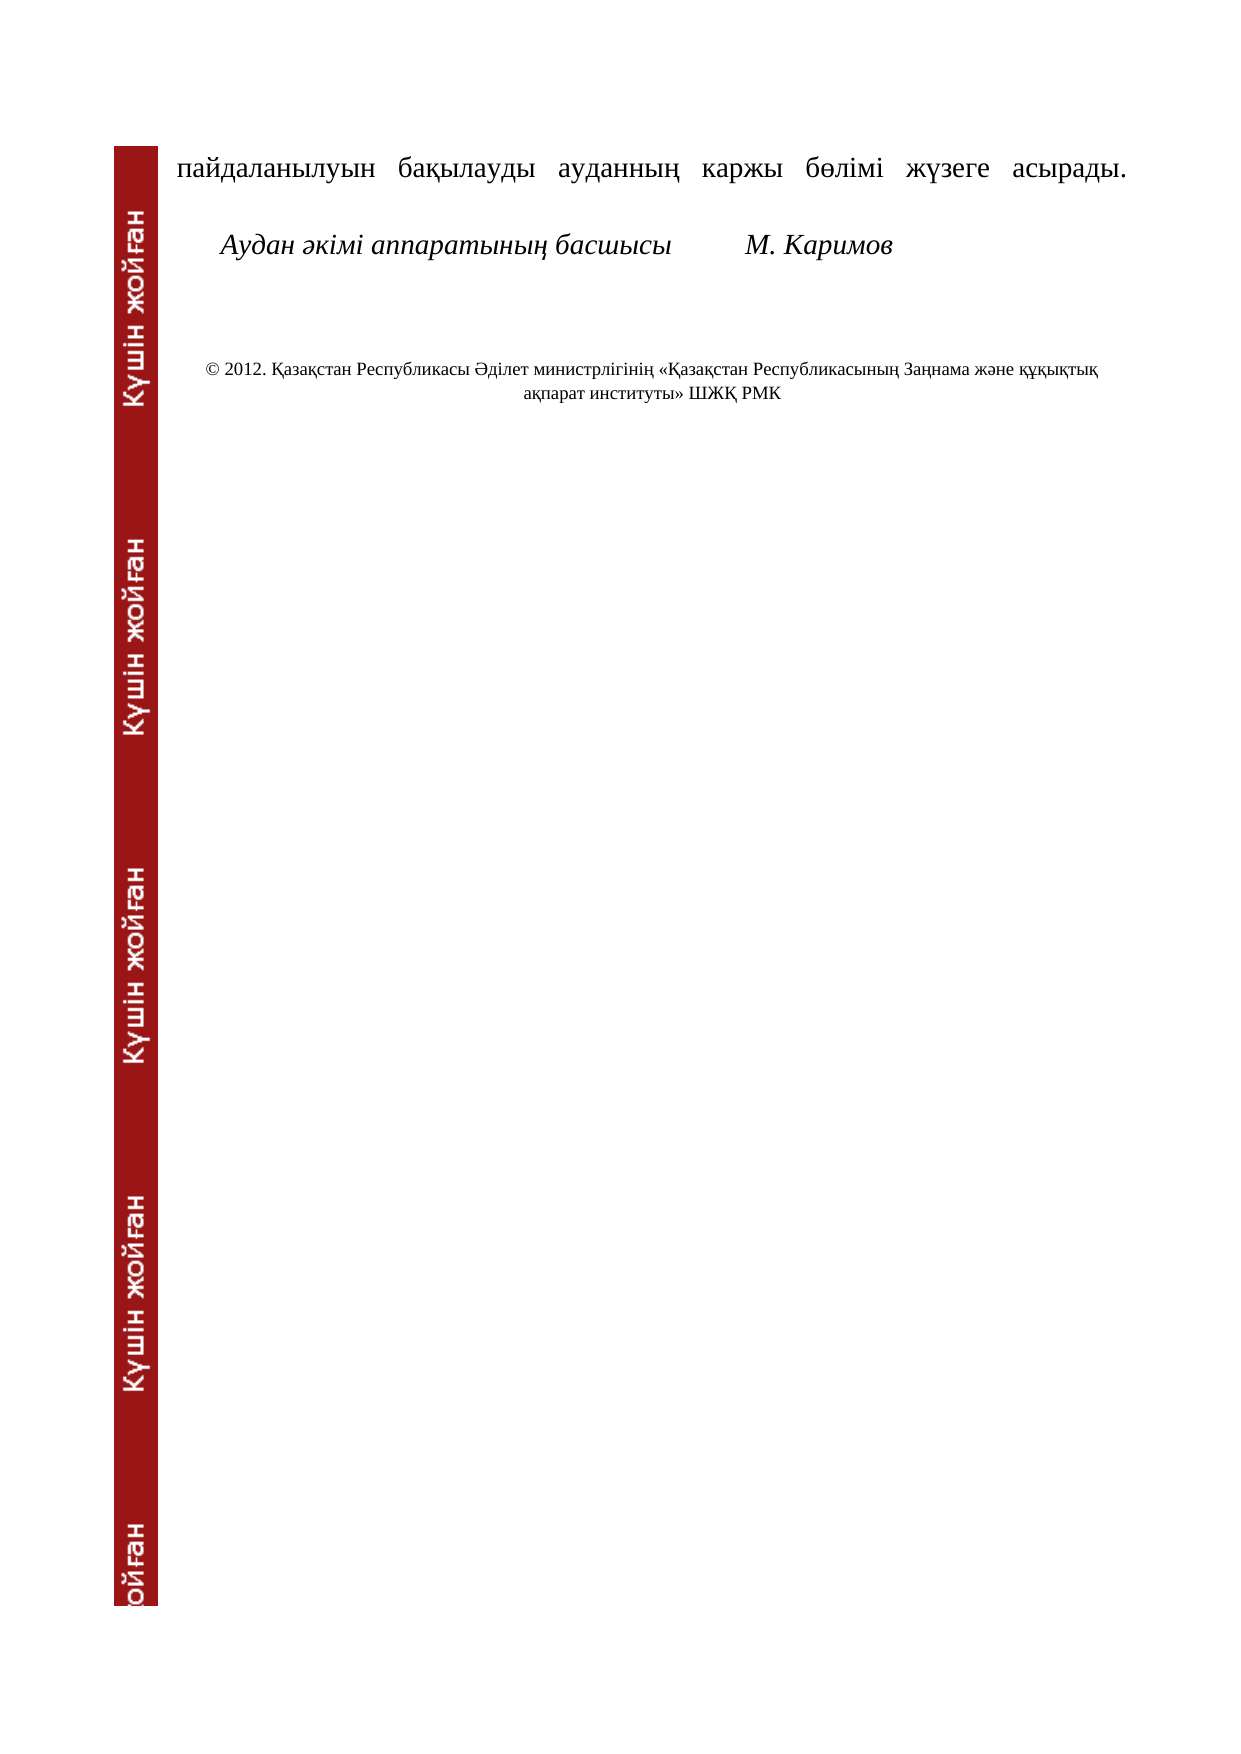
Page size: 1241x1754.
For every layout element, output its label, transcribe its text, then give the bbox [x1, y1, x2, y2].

picture [114, 146, 158, 150]
picture [114, 404, 158, 1606]
text © 2012. Қазақстан Республикасы Әділет министрлігінің «Қазақстан Республикасының Заңнама және құқықтық ақпарат институты» ШЖҚ РМК [112, 357, 1128, 404]
picture [114, 261, 158, 357]
